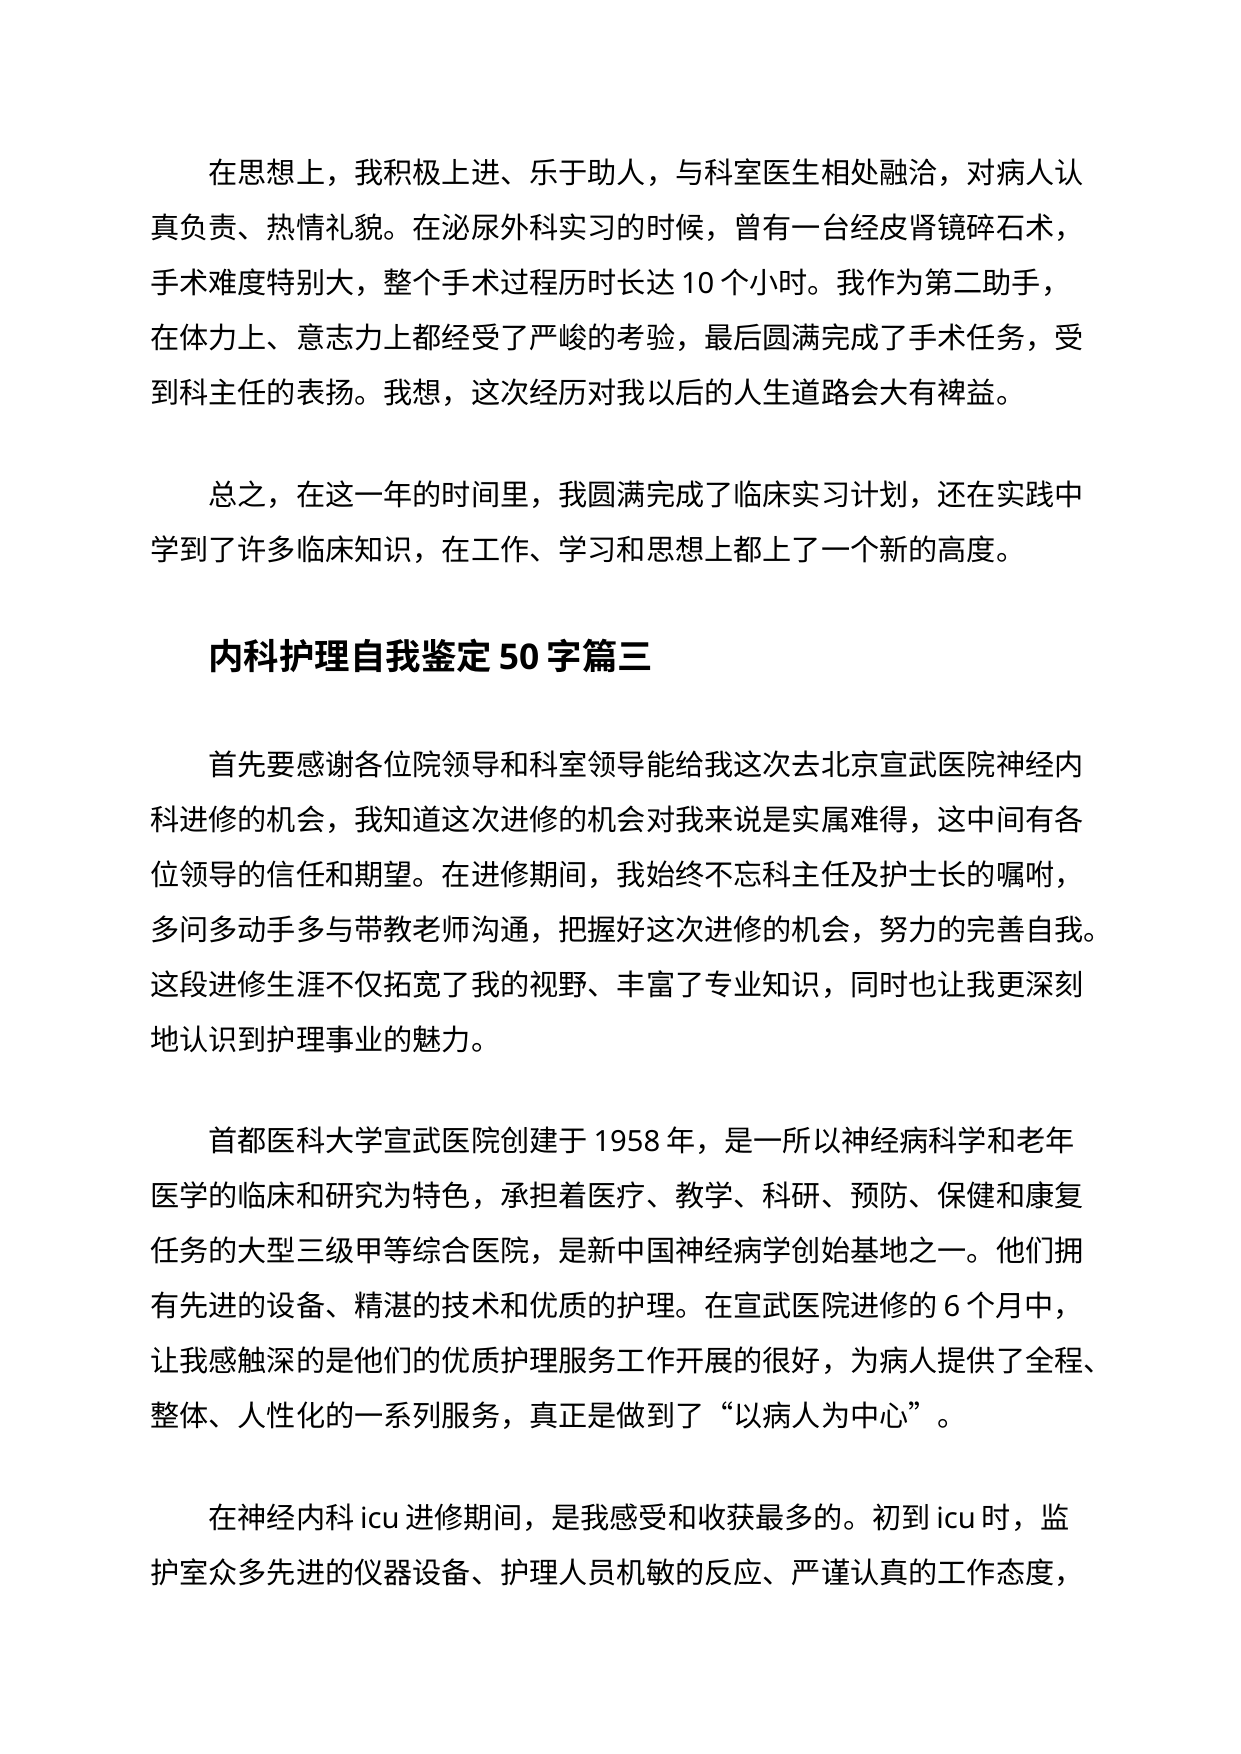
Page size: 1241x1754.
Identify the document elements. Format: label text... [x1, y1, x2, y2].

text 在思想上，我积极上进、乐于助人，与科室医生相处融洽，对病人认真负责、热情礼貌。在泌尿外科实习的时候，曾有一台经皮肾镜碎石术，手术难度特别大，整个手术过程历时长达10个小时。我作为第二助手，在体力上、意志力上都经受了严峻的考验，最后圆满完成了手术任务，受到科主任的表扬。我想，这次经历对我以后的人生道路会大有裨益。 [150, 150, 1090, 412]
text 总之，在这一年的时间里，我圆满完成了临床实习计划，还在实践中学到了许多临床知识，在工作、学习和思想上都上了一个新的高度。 [150, 471, 1090, 569]
text 首先要感谢各位院领导和科室领导能给我这次去北京宣武医院神经内科进修的机会，我知道这次进修的机会对我来说是实属难得，这中间有各位领导的信任和期望。在进修期间，我始终不忘科主任及护士长的嘱咐，多问多动手多与带教老师沟通，把握好这次进修的机会，努力的完善自我。这段进修生涯不仅拓宽了我的视野、丰富了专业知识，同时也让我更深刻地认识到护理事业的魅力。 [150, 742, 1090, 1058]
text 首都医科大学宣武医院创建于1958年，是一所以神经病科学和老年医学的临床和研究为特色，承担着医疗、教学、科研、预防、保健和康复任务的大型三级甲等综合医院，是新中国神经病学创始基地之一。他们拥有先进的设备、精湛的技术和优质的护理。在宣武医院进修的6个月中，让我感触深的是他们的优质护理服务工作开展的很好，为病人提供了全程、整体、人性化的一系列服务，真正是做到了“以病人为中心”。 [150, 1118, 1090, 1435]
text 内科护理自我鉴定50字篇三 [150, 628, 1090, 679]
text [150, 1494, 1090, 1592]
